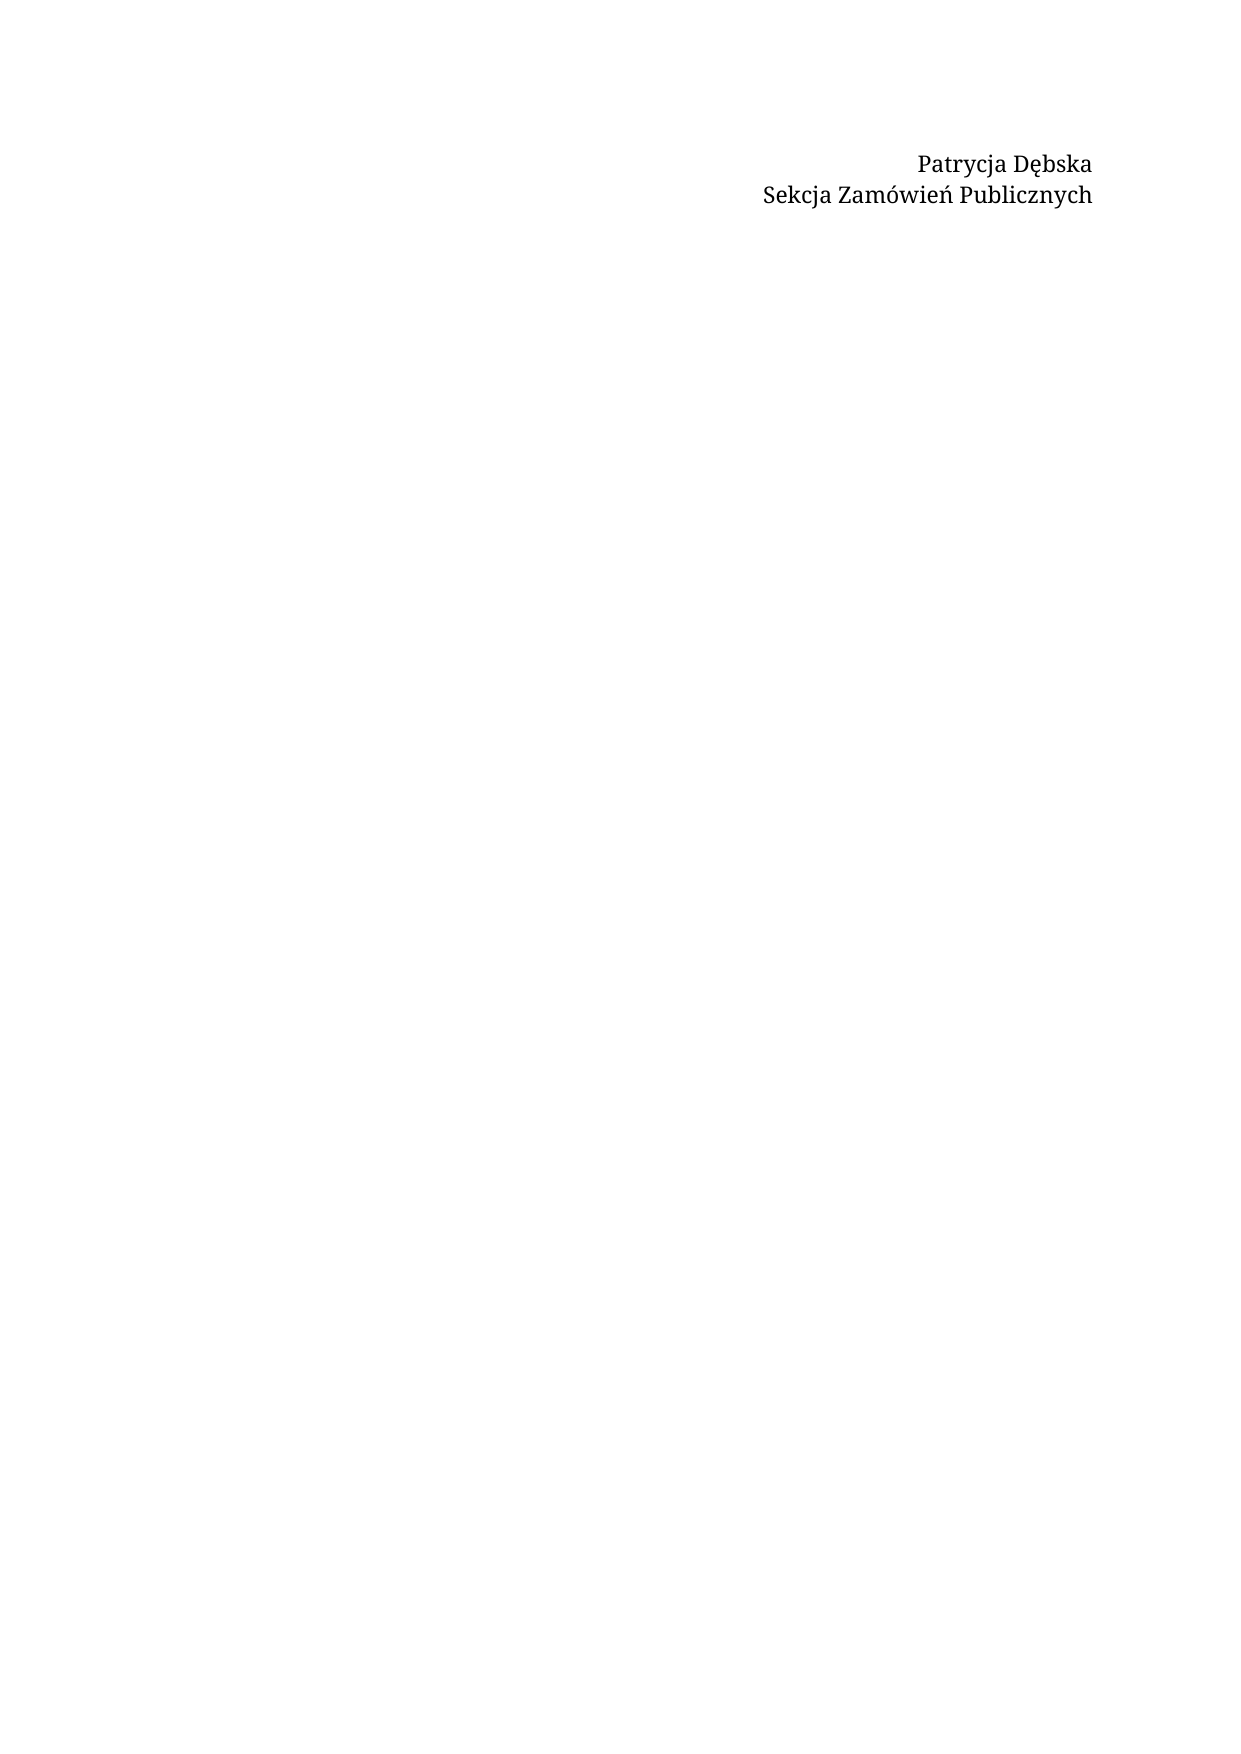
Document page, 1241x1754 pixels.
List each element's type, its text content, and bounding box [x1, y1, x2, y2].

text Patrycja Dębska [148, 148, 1093, 179]
text Sekcja Zamówień Publicznych [148, 179, 1093, 210]
